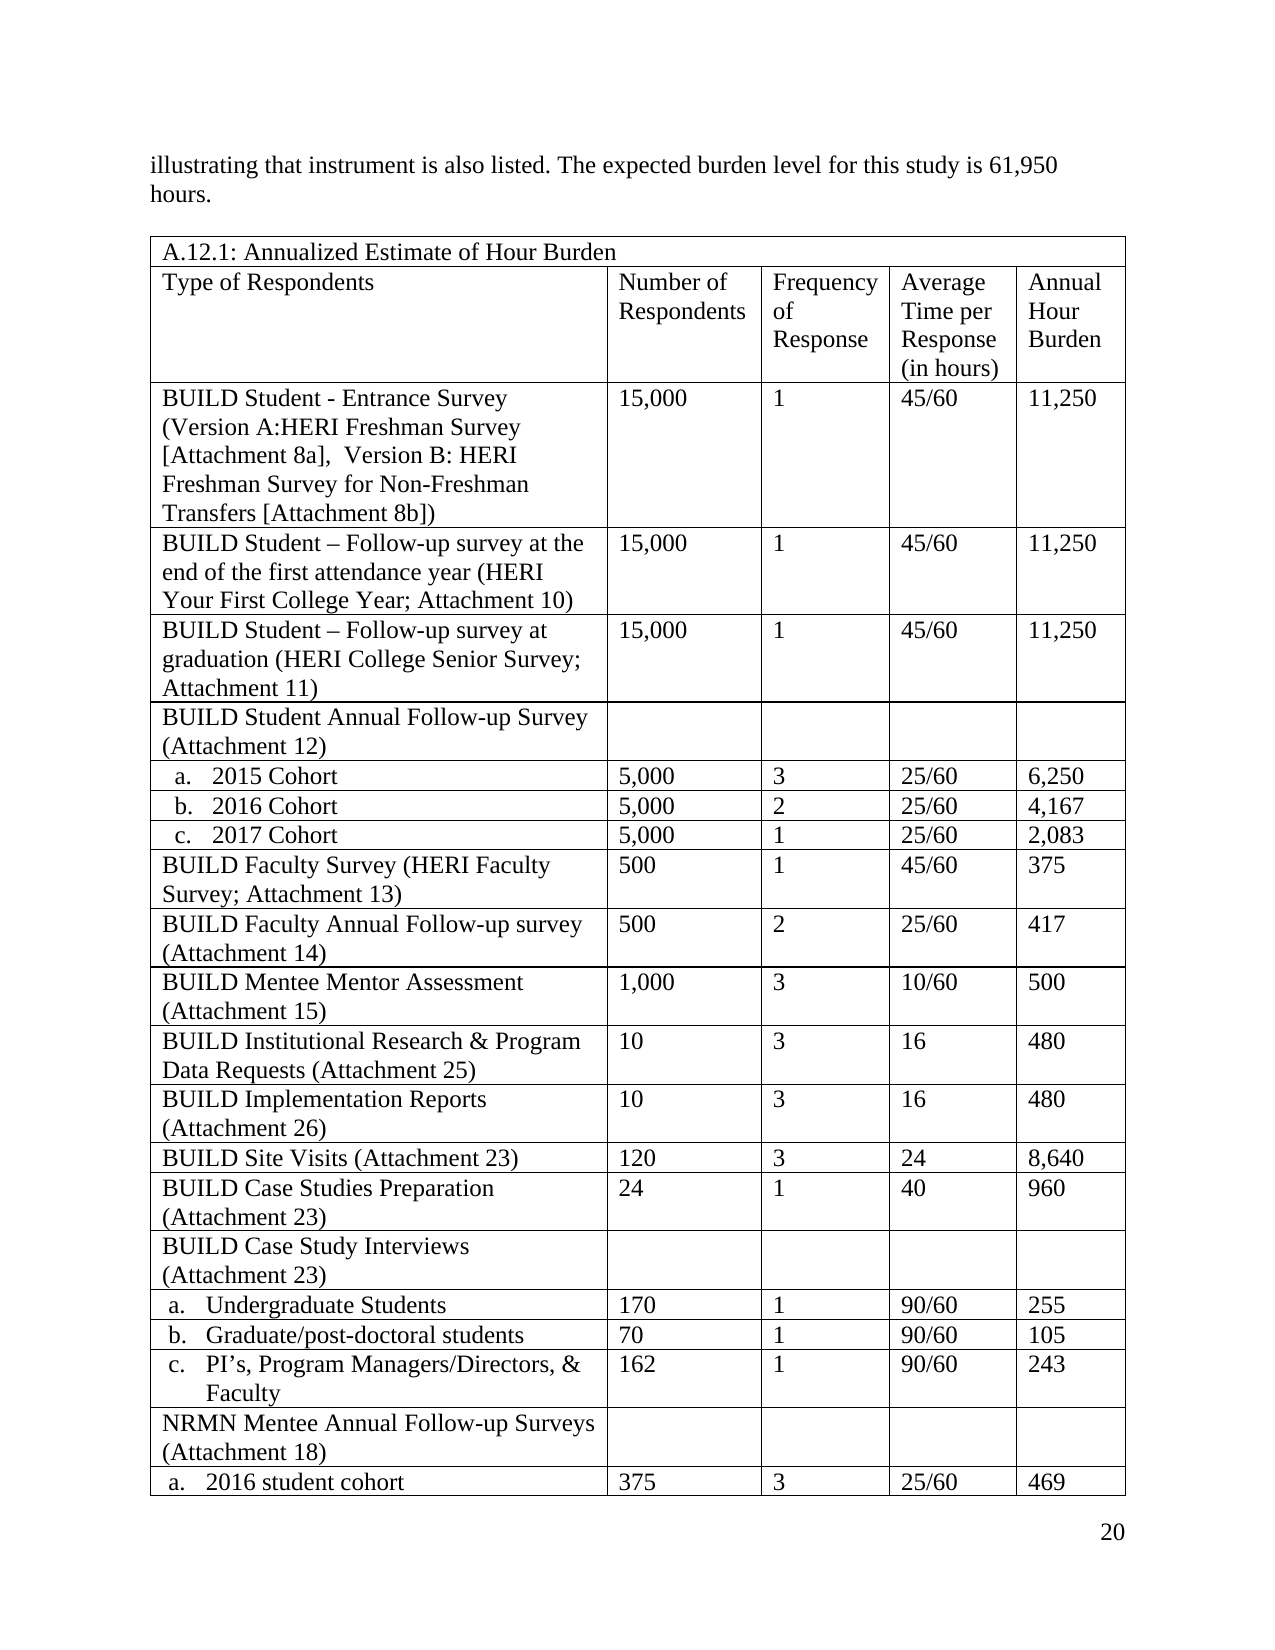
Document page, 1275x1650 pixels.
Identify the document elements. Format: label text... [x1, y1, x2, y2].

table_cell 90/60 [890, 1320, 1016, 1348]
table_cell Average Time per Response (in hours) [890, 267, 1016, 382]
table_cell BUILD Site Visits (Attachment 23) [151, 1143, 607, 1172]
table_cell 6,250 [1017, 761, 1125, 790]
table_cell 10/60 [890, 968, 1016, 1025]
table_cell 1 [762, 1290, 889, 1319]
table_cell [1017, 1408, 1125, 1466]
table_cell 24 [608, 1173, 761, 1230]
table_cell 45/60 [890, 615, 1016, 701]
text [150, 150, 1125, 207]
table_cell 25/60 [890, 761, 1016, 790]
table_cell 45/60 [890, 850, 1016, 908]
table_cell 960 [1017, 1173, 1125, 1230]
table_cell BUILD Student - Entrance Survey (Version A:HERI Freshman Survey [Attachment 8a], Version B: HERI Freshman Survey for Non-Freshman Transfers [Attachment 8b]) [151, 383, 607, 527]
table_cell 25/60 [890, 1467, 1016, 1495]
table_cell 16 [890, 1026, 1016, 1083]
table_cell BUILD Institutional Research & Program Data Requests (Attachment 25) [151, 1026, 607, 1083]
table_cell 3 [762, 761, 889, 790]
table_cell 4,167 [1017, 791, 1125, 819]
table_cell 375 [1017, 850, 1125, 908]
table_cell 1 [762, 1173, 889, 1230]
table_cell 5,000 [608, 791, 761, 819]
table_cell 10 [608, 1026, 761, 1083]
table_cell BUILD Case Studies Preparation (Attachment 23) [151, 1173, 607, 1230]
table_cell 2 [762, 791, 889, 819]
table_cell [608, 1408, 761, 1466]
table_cell 1 [762, 383, 889, 527]
table_cell [890, 1408, 1016, 1466]
table_cell BUILD Faculty Survey (HERI Faculty Survey; Attachment 13) [151, 850, 607, 908]
table_cell 500 [608, 850, 761, 908]
table_cell BUILD Case Study Interviews (Attachment 23) [151, 1231, 607, 1289]
table_cell 3 [762, 1143, 889, 1172]
table_cell 90/60 [890, 1350, 1016, 1407]
table_cell 25/60 [890, 791, 1016, 819]
table_cell 255 [1017, 1290, 1125, 1319]
table_cell 70 [608, 1320, 761, 1348]
table_cell Annual Hour Burden [1017, 267, 1125, 382]
table_cell 2,083 [1017, 821, 1125, 849]
table_cell 1 [762, 615, 889, 701]
table_cell 2 [762, 909, 889, 966]
table_cell NRMN Mentee Annual Follow-up Surveys (Attachment 18) [151, 1408, 607, 1466]
table_cell BUILD Student – Follow-up survey at graduation (HERI College Senior Survey; Attachment 11) [151, 615, 607, 701]
table_cell 10 [608, 1085, 761, 1142]
table_cell PI’s, Program Managers/Directors, & Faculty [151, 1350, 607, 1407]
table_cell 45/60 [890, 528, 1016, 614]
table_cell 105 [1017, 1320, 1125, 1348]
table_cell 2015 Cohort [151, 761, 607, 790]
table_cell 90/60 [890, 1290, 1016, 1319]
table_cell 25/60 [890, 821, 1016, 849]
table_cell 2017 Cohort [151, 821, 607, 849]
table_cell Type of Respondents [151, 267, 607, 382]
table_cell 500 [1017, 968, 1125, 1025]
table_cell 45/60 [890, 383, 1016, 527]
table_cell [890, 703, 1016, 760]
table_cell 480 [1017, 1085, 1125, 1142]
table_cell 469 [1017, 1467, 1125, 1495]
table_cell Number of Respondents [608, 267, 761, 382]
table_cell 243 [1017, 1350, 1125, 1407]
table_cell 3 [762, 968, 889, 1025]
table_cell 1 [762, 821, 889, 849]
table_cell 2016 student cohort [151, 1467, 607, 1495]
table_cell 480 [1017, 1026, 1125, 1083]
table_cell 1 [762, 850, 889, 908]
table_cell 15,000 [608, 615, 761, 701]
table_cell Graduate/post-doctoral students [151, 1320, 607, 1348]
table_cell 1 [762, 1350, 889, 1407]
table_cell 1,000 [608, 968, 761, 1025]
table_cell 3 [762, 1467, 889, 1495]
table_cell 1 [762, 1320, 889, 1348]
table_cell BUILD Student – Follow-up survey at the end of the first attendance year (HERI Your First College Year; Attachment 10) [151, 528, 607, 614]
table_cell 24 [890, 1143, 1016, 1172]
table_cell [1017, 703, 1125, 760]
table_cell [1017, 1231, 1125, 1289]
table_cell 25/60 [890, 909, 1016, 966]
table_cell 11,250 [1017, 528, 1125, 614]
table_cell 1 [762, 528, 889, 614]
table_cell 8,640 [1017, 1143, 1125, 1172]
table_cell 3 [762, 1026, 889, 1083]
table_cell 11,250 [1017, 615, 1125, 701]
table_cell [762, 1408, 889, 1466]
table_cell 40 [890, 1173, 1016, 1230]
table_cell 170 [608, 1290, 761, 1319]
table_header A.12.1: Annualized Estimate of Hour Burden [151, 237, 1125, 266]
table_cell [608, 703, 761, 760]
table_cell 162 [608, 1350, 761, 1407]
table_cell BUILD Student Annual Follow-up Survey (Attachment 12) [151, 703, 607, 760]
table_cell 500 [608, 909, 761, 966]
table_cell Frequency of Response [762, 267, 889, 382]
table_cell 15,000 [608, 528, 761, 614]
table_cell Undergraduate Students [151, 1290, 607, 1319]
table_cell [762, 1231, 889, 1289]
table_cell 417 [1017, 909, 1125, 966]
table_cell [890, 1231, 1016, 1289]
table_cell BUILD Implementation Reports (Attachment 26) [151, 1085, 607, 1142]
table_cell 2016 Cohort [151, 791, 607, 819]
table_cell 5,000 [608, 761, 761, 790]
table_cell 16 [890, 1085, 1016, 1142]
table_cell BUILD Mentee Mentor Assessment (Attachment 15) [151, 968, 607, 1025]
table_cell 3 [762, 1085, 889, 1142]
table_cell [608, 1231, 761, 1289]
table_cell 120 [608, 1143, 761, 1172]
table_cell 15,000 [608, 383, 761, 527]
table_cell BUILD Faculty Annual Follow-up survey (Attachment 14) [151, 909, 607, 966]
table_cell 11,250 [1017, 383, 1125, 527]
table_cell 375 [608, 1467, 761, 1495]
table_cell [762, 703, 889, 760]
table_cell 5,000 [608, 821, 761, 849]
